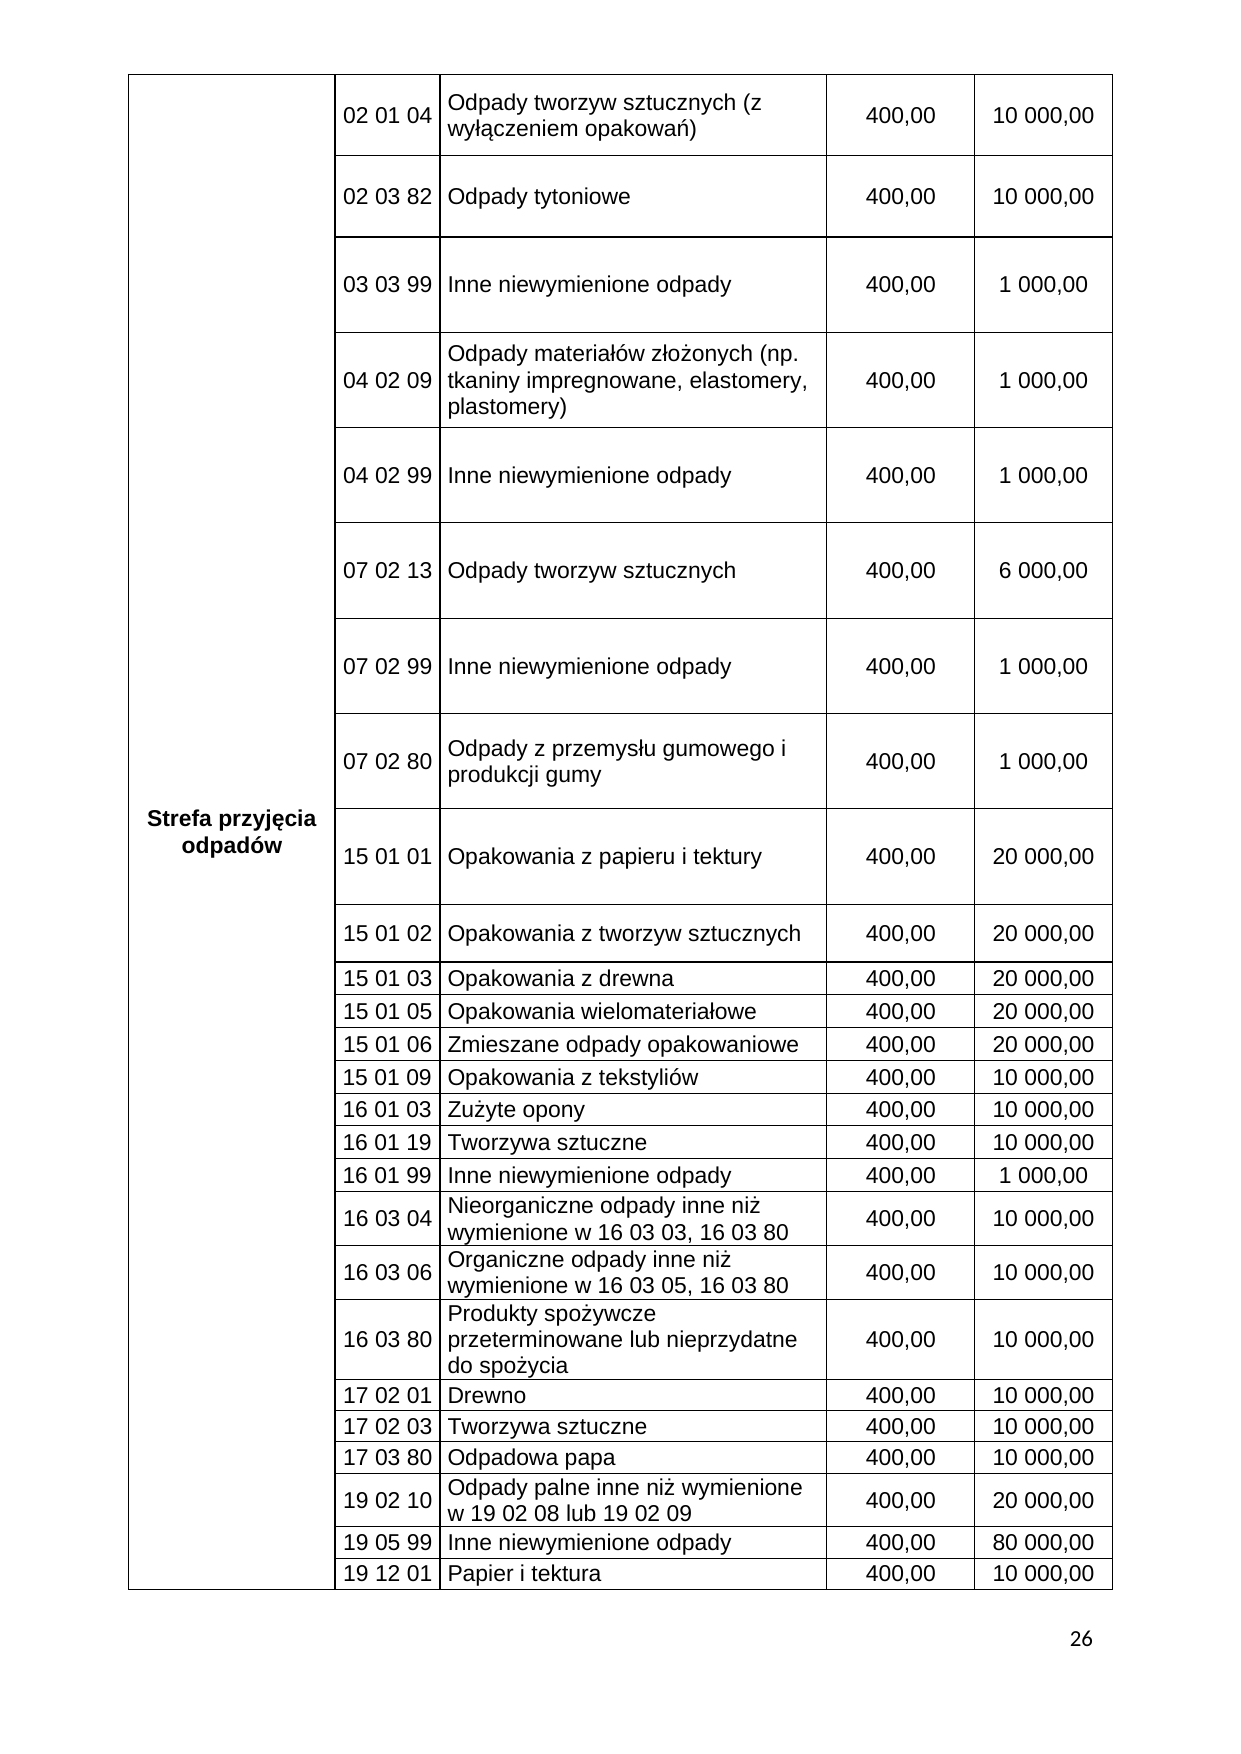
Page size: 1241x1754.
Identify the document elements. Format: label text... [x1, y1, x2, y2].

table_cell 400,00 [827, 963, 974, 994]
table_cell 400,00 [827, 1380, 974, 1410]
table_cell Zużyte opony [441, 1094, 826, 1125]
table_cell 400,00 [827, 1126, 974, 1158]
table_cell 17 03 80 [336, 1442, 439, 1472]
table_cell 400,00 [827, 905, 974, 961]
table_cell 10 000,00 [975, 75, 1112, 155]
table_cell 07 02 13 [336, 523, 439, 618]
table_cell 1 000,00 [975, 1159, 1112, 1191]
table_cell 10 000,00 [975, 1192, 1112, 1245]
table_cell 16 01 99 [336, 1159, 439, 1191]
table_cell Inne niewymienione odpady [441, 619, 826, 713]
table_cell 400,00 [827, 714, 974, 808]
table_cell 03 03 99 [336, 238, 439, 332]
table_cell 400,00 [827, 75, 974, 155]
table_cell Opakowania z tekstyliów [441, 1061, 826, 1093]
table_cell 20 000,00 [975, 995, 1112, 1027]
table_cell 16 03 06 [336, 1246, 439, 1298]
table_cell 80 000,00 [975, 1527, 1112, 1557]
table_cell Tworzywa sztuczne [441, 1126, 826, 1158]
table_cell 15 01 06 [336, 1028, 439, 1060]
table_cell 17 02 01 [336, 1380, 439, 1410]
table_cell 20 000,00 [975, 1028, 1112, 1060]
table_cell Opakowania z tworzyw sztucznych [441, 905, 826, 961]
table_cell 10 000,00 [975, 156, 1112, 236]
table_cell Opakowania z papieru i tektury [441, 809, 826, 903]
table_cell 02 03 82 [336, 156, 439, 236]
table_cell 20 000,00 [975, 905, 1112, 961]
table_cell 1 000,00 [975, 428, 1112, 522]
table_cell 10 000,00 [975, 1380, 1112, 1410]
table_cell 10 000,00 [975, 1126, 1112, 1158]
table_cell 02 01 04 [336, 75, 439, 155]
table_cell Strefa przyjęcia odpadów [129, 75, 334, 1589]
table_cell 400,00 [827, 809, 974, 903]
table_cell 400,00 [827, 1028, 974, 1060]
table_cell 400,00 [827, 1559, 974, 1589]
table_cell Nieorganiczne odpady inne niż wymienione w 16 03 03, 16 03 80 [441, 1192, 826, 1245]
table_cell 10 000,00 [975, 1300, 1112, 1379]
table_cell 10 000,00 [975, 1094, 1112, 1125]
table_cell Odpady palne inne niż wymienione w 19 02 08 lub 19 02 09 [441, 1474, 826, 1526]
table_cell 17 02 03 [336, 1411, 439, 1441]
table_cell Inne niewymienione odpady [441, 1159, 826, 1191]
table_cell 400,00 [827, 1411, 974, 1441]
table_cell Organiczne odpady inne niż wymienione w 16 03 05, 16 03 80 [441, 1246, 826, 1298]
table_cell 1 000,00 [975, 238, 1112, 332]
table_cell 15 01 09 [336, 1061, 439, 1093]
table_cell 400,00 [827, 523, 974, 618]
table_cell Tworzywa sztuczne [441, 1411, 826, 1441]
table_cell 20 000,00 [975, 963, 1112, 994]
table_cell 04 02 09 [336, 333, 439, 427]
table_cell 20 000,00 [975, 1474, 1112, 1526]
table_cell 20 000,00 [975, 809, 1112, 903]
table_cell 16 01 03 [336, 1094, 439, 1125]
table_cell 400,00 [827, 156, 974, 236]
table_cell Odpady materiałów złożonych (np. tkaniny impregnowane, elastomery, plastomery) [441, 333, 826, 427]
table_cell Inne niewymienione odpady [441, 428, 826, 522]
table_cell 07 02 80 [336, 714, 439, 808]
table_cell 400,00 [827, 1061, 974, 1093]
table_cell 19 05 99 [336, 1527, 439, 1557]
table_cell 10 000,00 [975, 1246, 1112, 1298]
table_cell 10 000,00 [975, 1411, 1112, 1441]
table_cell 10 000,00 [975, 1442, 1112, 1472]
table_cell 400,00 [827, 1527, 974, 1557]
table_cell 10 000,00 [975, 1061, 1112, 1093]
table_cell 19 12 01 [336, 1559, 439, 1589]
table_cell 400,00 [827, 333, 974, 427]
table_cell 15 01 05 [336, 995, 439, 1027]
table_cell 10 000,00 [975, 1559, 1112, 1589]
table_cell 15 01 02 [336, 905, 439, 961]
table_cell Zmieszane odpady opakowaniowe [441, 1028, 826, 1060]
table_cell 04 02 99 [336, 428, 439, 522]
table_cell Drewno [441, 1380, 826, 1410]
table_cell Odpady tworzyw sztucznych [441, 523, 826, 618]
table_cell 400,00 [827, 995, 974, 1027]
table_cell 15 01 01 [336, 809, 439, 903]
table_cell 400,00 [827, 1442, 974, 1472]
table_cell Inne niewymienione odpady [441, 1527, 826, 1557]
table_cell 16 03 80 [336, 1300, 439, 1379]
table_cell Odpady z przemysłu gumowego i produkcji gumy [441, 714, 826, 808]
table_cell 19 02 10 [336, 1474, 439, 1526]
table_cell 07 02 99 [336, 619, 439, 713]
table_cell 1 000,00 [975, 619, 1112, 713]
table_cell 15 01 03 [336, 963, 439, 994]
table_cell Inne niewymienione odpady [441, 238, 826, 332]
table_cell 400,00 [827, 428, 974, 522]
table_cell 16 01 19 [336, 1126, 439, 1158]
table_cell 1 000,00 [975, 333, 1112, 427]
table_cell 400,00 [827, 1300, 974, 1379]
table_cell 6 000,00 [975, 523, 1112, 618]
table_cell Produkty spożywcze przeterminowane lub nieprzydatne do spożycia [441, 1300, 826, 1379]
table_cell 400,00 [827, 1474, 974, 1526]
table_cell 400,00 [827, 1192, 974, 1245]
table_cell 400,00 [827, 1159, 974, 1191]
table_cell 1 000,00 [975, 714, 1112, 808]
table_cell Opakowania z drewna [441, 963, 826, 994]
table_cell Opakowania wielomateriałowe [441, 995, 826, 1027]
table_cell Papier i tektura [441, 1559, 826, 1589]
table_cell Odpady tworzyw sztucznych (z wyłączeniem opakowań) [441, 75, 826, 155]
table_cell 400,00 [827, 1094, 974, 1125]
table_cell 400,00 [827, 619, 974, 713]
table_cell Odpadowa papa [441, 1442, 826, 1472]
table_cell Odpady tytoniowe [441, 156, 826, 236]
table_cell 400,00 [827, 238, 974, 332]
table_cell 16 03 04 [336, 1192, 439, 1245]
table_cell 400,00 [827, 1246, 974, 1298]
